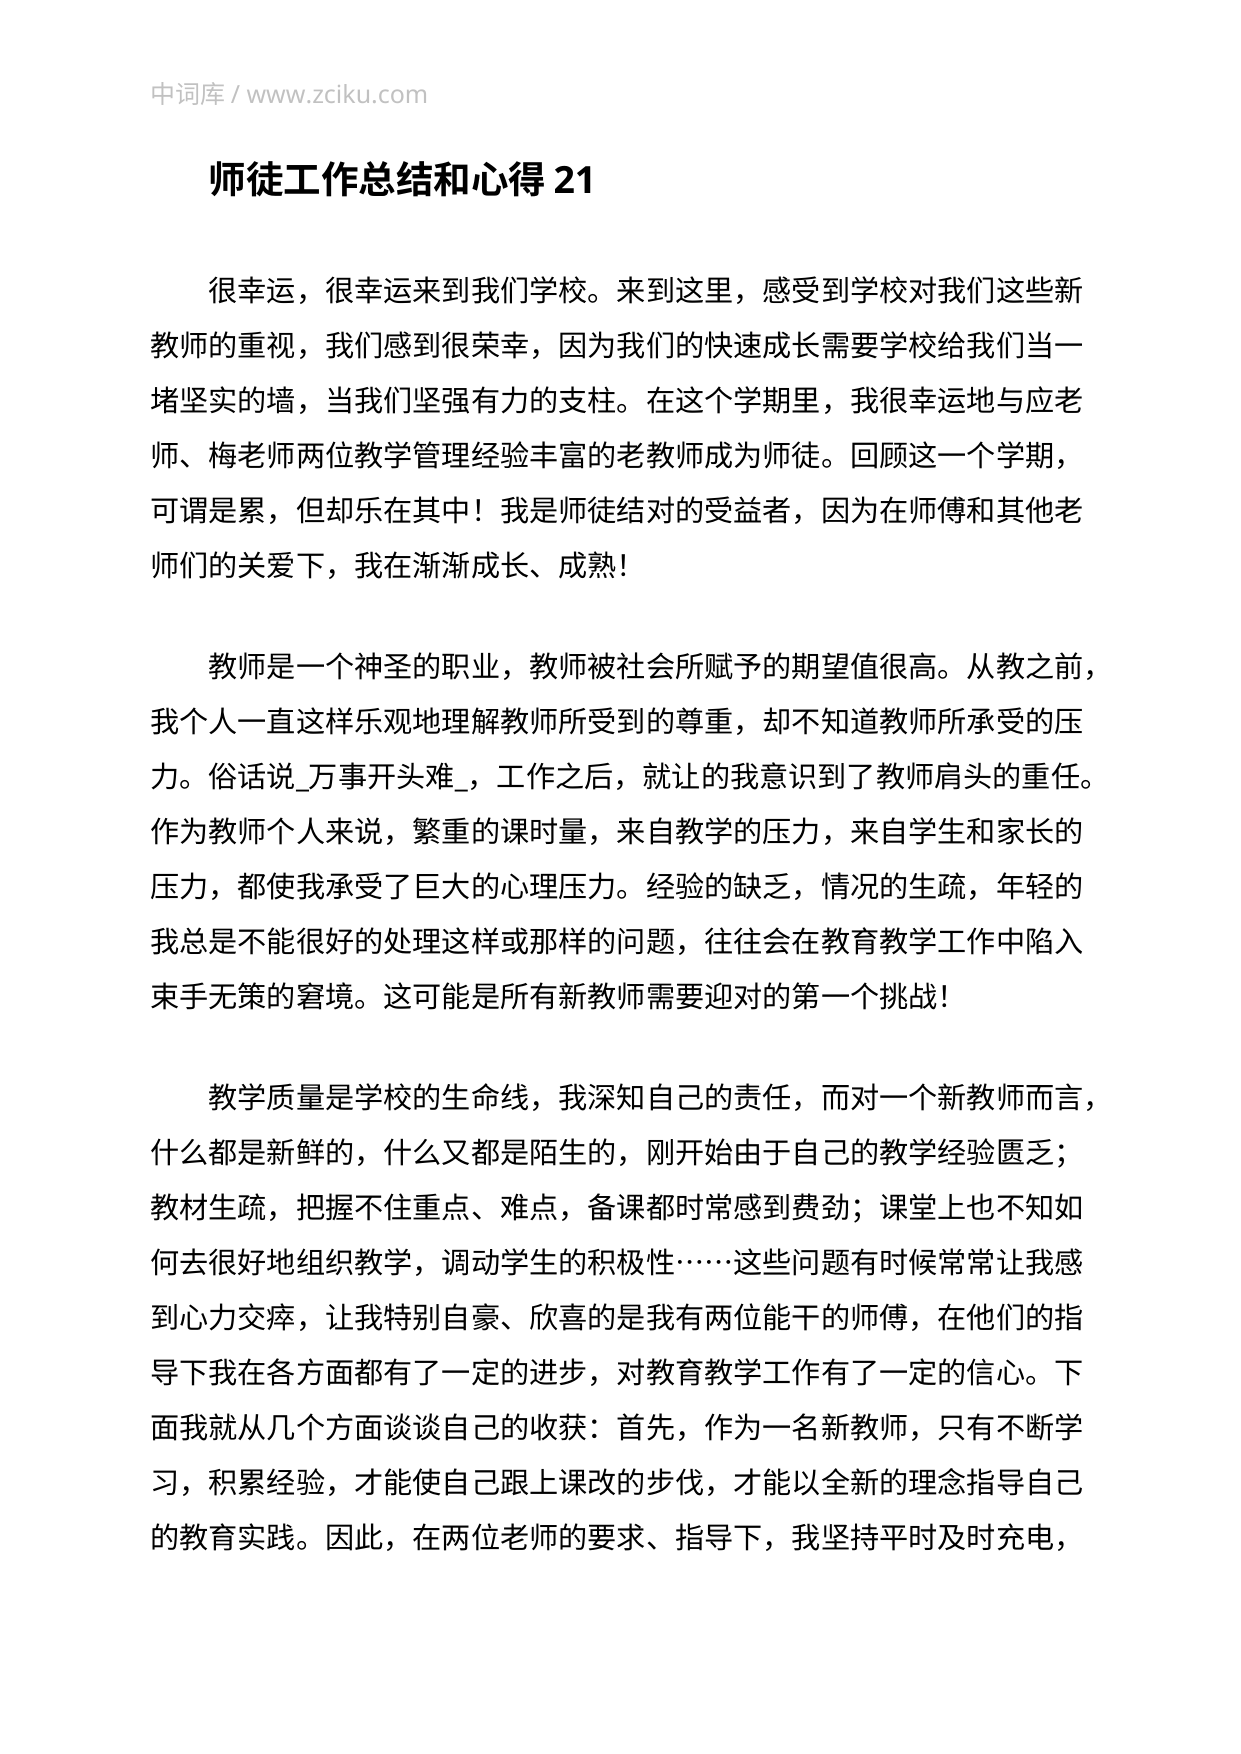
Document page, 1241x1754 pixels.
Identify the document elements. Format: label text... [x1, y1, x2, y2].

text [150, 1075, 1090, 1557]
text 师徒工作总结和心得21 [150, 150, 1090, 204]
text 教师是一个神圣的职业，教师被社会所赋予的期望值很高。从教之前，我个人一直这样乐观地理解教师所受到的尊重，却不知道教师所承受的压力。俗话说_万事开头难_，工作之后，就让的我意识到了教师肩头的重任。作为教师个人来说，繁重的课时量，来自教学的压力，来自学生和家长的压力，都使我承受了巨大的心理压力。经验的缺乏，情况的生疏，年轻的我总是不能很好的处理这样或那样的问题，往往会在教育教学工作中陷入束手无策的窘境。这可能是所有新教师需要迎对的第一个挑战！ [150, 644, 1090, 1016]
text 很幸运，很幸运来到我们学校。来到这里，感受到学校对我们这些新教师的重视，我们感到很荣幸，因为我们的快速成长需要学校给我们当一堵坚实的墙，当我们坚强有力的支柱。在这个学期里，我很幸运地与应老师、梅老师两位教学管理经验丰富的老教师成为师徒。回顾这一个学期，可谓是累，但却乐在其中！我是师徒结对的受益者，因为在师傅和其他老师们的关爱下，我在渐渐成长、成熟！ [150, 268, 1090, 584]
